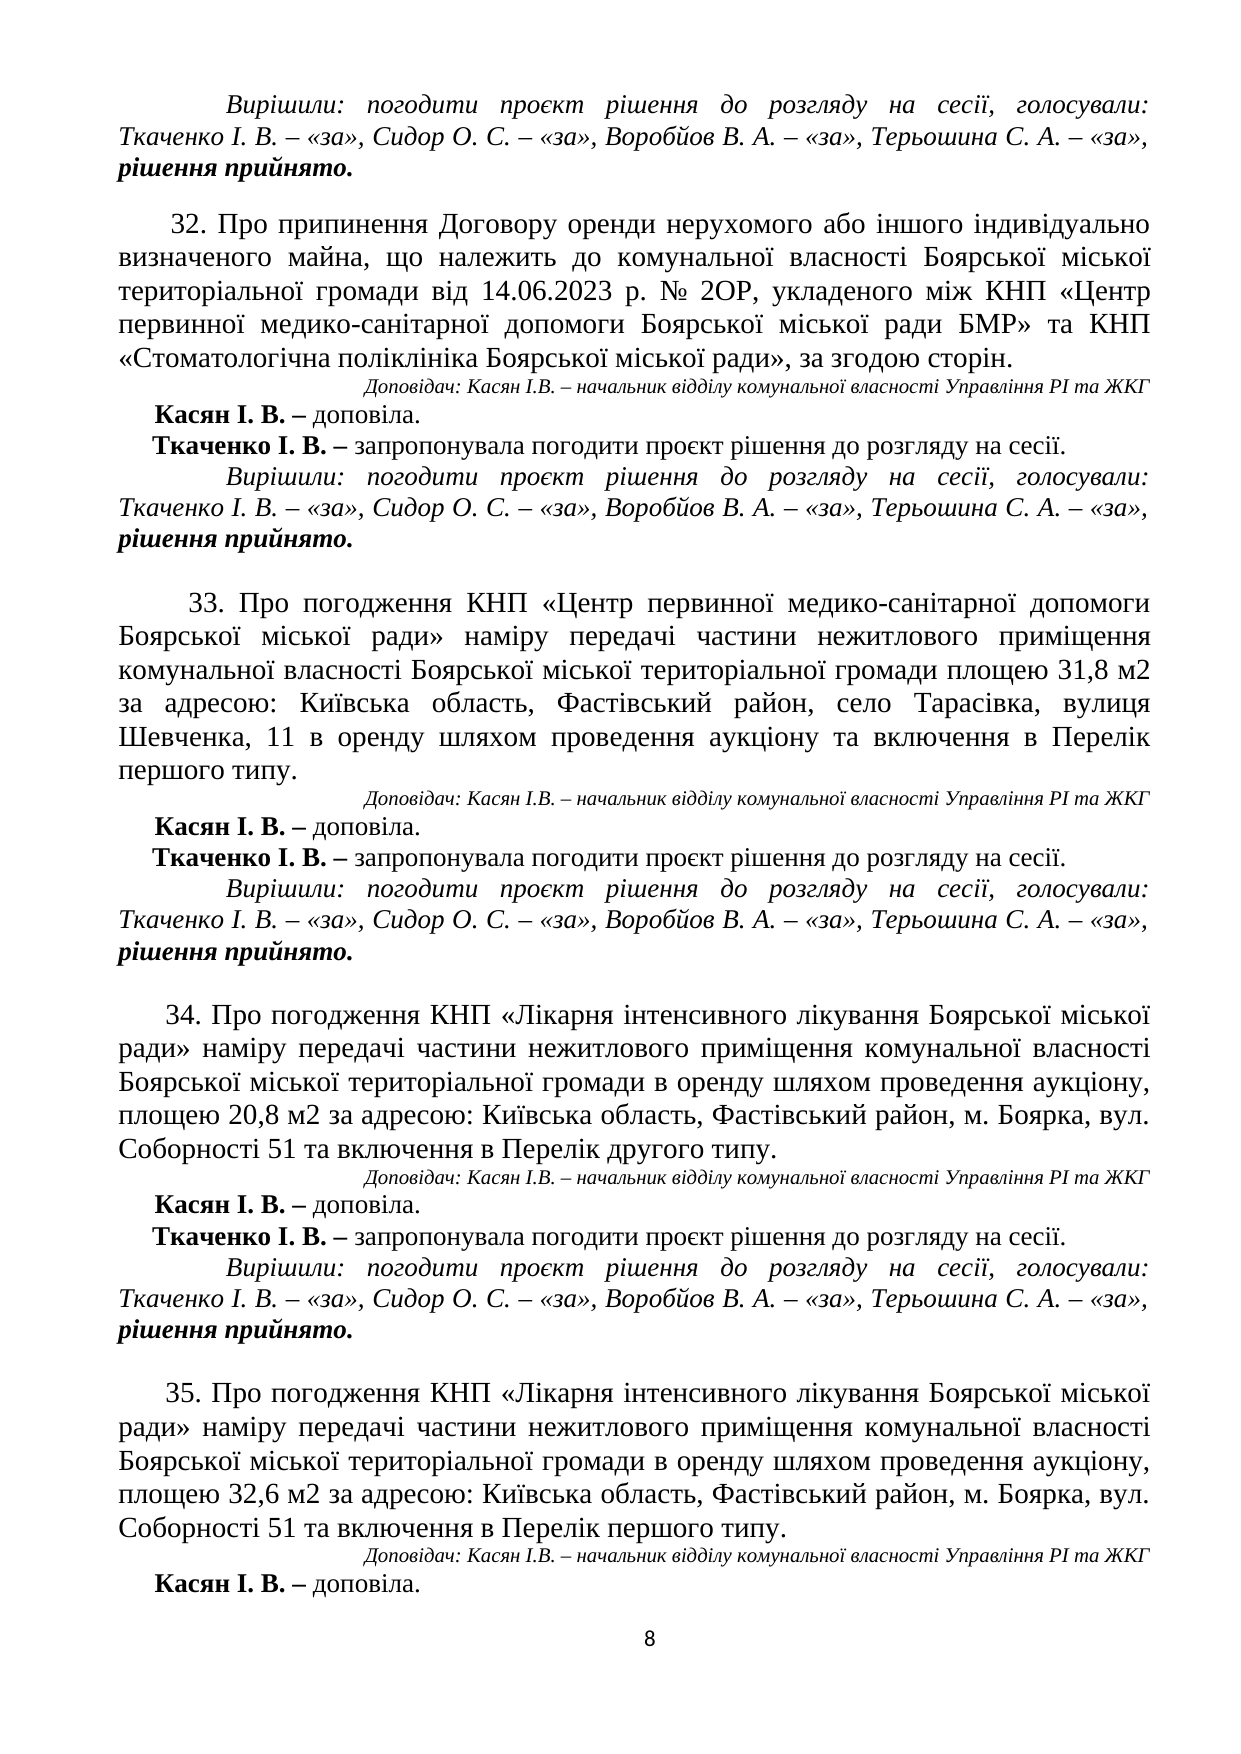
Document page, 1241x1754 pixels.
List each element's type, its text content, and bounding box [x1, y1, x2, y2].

text Доповідач: Касян І.В. – начальник відділу комунальної власності Управління РІ та ЖКГ [162, 786, 1152, 810]
text 33. Про погодження КНП «Центр первинної медико-санітарної допомоги Боярської міської ради» наміру передачі частини нежитлового приміщення комунальної власності Боярської міської територіальної громади площею 31,8 м2 за адресою: Київська область, Фастівський район, село Тарасівка, вулиця Шевченка, 11 в оренду шляхом проведення аукціону та включення в Перелік першого типу. [118, 585, 1152, 786]
text Доповідач: Касян І.В. – начальник відділу комунальної власності Управління РІ та ЖКГ [162, 374, 1152, 398]
text Касян І. В. – доповіла. [148, 810, 1152, 841]
text Ткаченко І. В. – запропонувала погодити проєкт рішення до розгляду на сесії. [118, 1220, 1152, 1251]
text 34. Про погодження КНП «Лікарня інтенсивного лікування Боярської міської ради» наміру передачі частини нежитлового приміщення комунальної власності Боярської міської територіальної громади в оренду шляхом проведення аукціону, площею 20,8 м2 за адресою: Київська область, Фастівський район, м. Боярка, вул. Соборності 51 та включення в Перелік другого типу. [118, 997, 1152, 1164]
text Доповідач: Касян І.В. – начальник відділу комунальної власності Управління РІ та ЖКГ [162, 1164, 1152, 1189]
text Ткаченко І. В. – запропонувала погодити проєкт рішення до розгляду на сесії. [118, 429, 1152, 460]
text 35. Про погодження КНП «Лікарня інтенсивного лікування Боярської міської ради» наміру передачі частини нежитлового приміщення комунальної власності Боярської міської територіальної громади в оренду шляхом проведення аукціону, площею 32,6 м2 за адресою: Київська область, Фастівський район, м. Боярка, вул. Соборності 51 та включення в Перелік першого типу. [118, 1376, 1152, 1543]
text 32. Про припинення Договору оренди нерухомого або іншого індивідуально визначеного майна, що належить до комунальної власності Боярської міської територіальної громади від 14.06.2023 р. № 2ОР, укладеного між КНП «Центр первинної медико-санітарної допомоги Боярської міської ради БМР» та КНП «Стоматологічна поліклініка Боярської міської ради», за згодою сторін. [118, 206, 1152, 374]
text Доповідач: Касян І.В. – начальник відділу комунальної власності Управління РІ та ЖКГ [162, 1543, 1152, 1567]
text Касян І. В. – доповіла. [148, 1189, 1152, 1220]
text Ткаченко І. В. – запропонувала погодити проєкт рішення до розгляду на сесії. [118, 841, 1152, 872]
text Касян І. В. – доповіла. [148, 1567, 1152, 1598]
text Касян І. В. – доповіла. [148, 398, 1152, 429]
